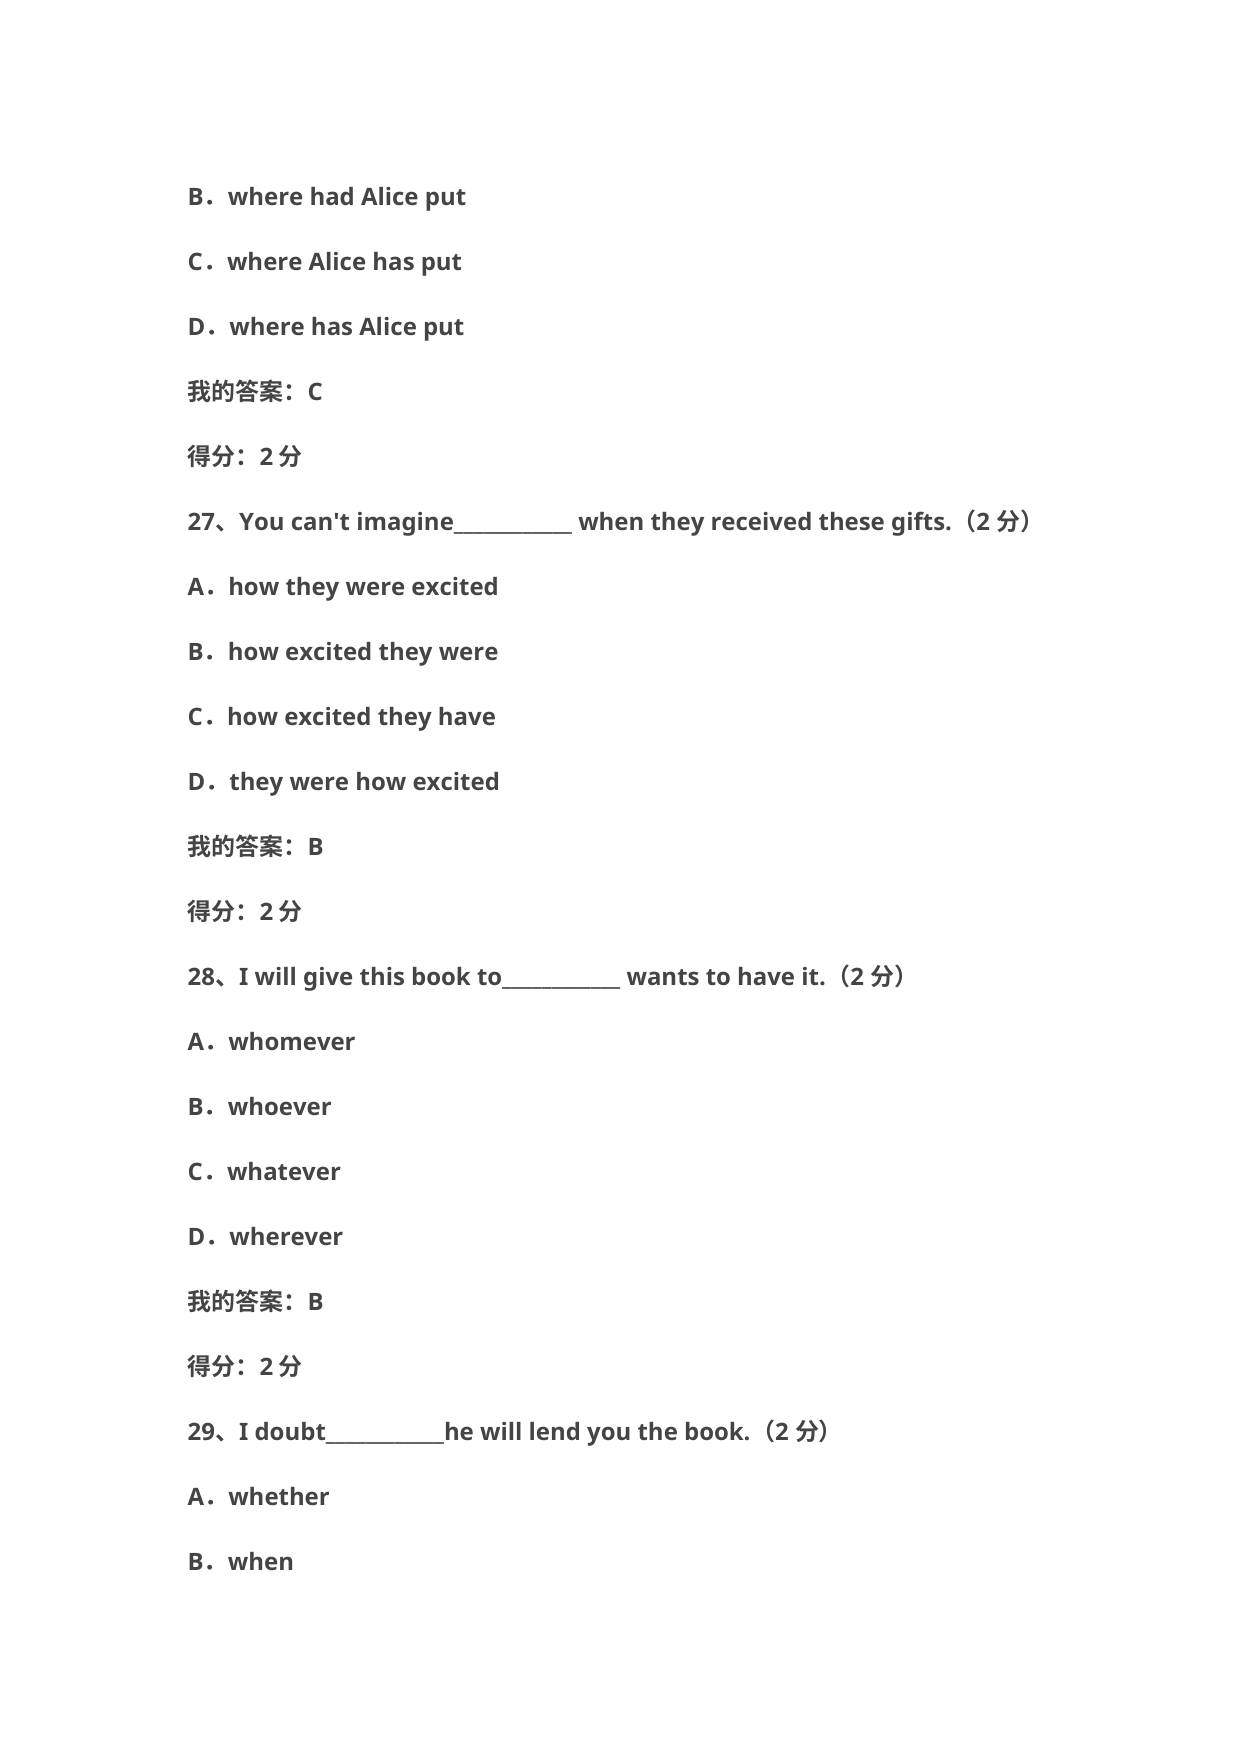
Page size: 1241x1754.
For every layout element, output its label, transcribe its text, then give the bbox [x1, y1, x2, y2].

text 28、I will give this book to____________ wants to have it.（2 分） [187, 942, 1053, 1007]
text 我的答案：B [187, 1267, 1053, 1332]
text A．whomever [187, 1007, 1053, 1072]
text 我的答案：C [187, 357, 1053, 422]
text D．wherever [187, 1202, 1053, 1267]
text B．when [187, 1527, 1053, 1592]
text 得分：2分 [187, 422, 1053, 487]
text B．how excited they were [187, 617, 1053, 682]
text 我的答案：B [187, 812, 1053, 877]
text B．where had Alice put [187, 162, 1053, 227]
text 27、You can't imagine____________ when they received these gifts.（2 分） [187, 487, 1053, 552]
text C．where Alice has put [187, 227, 1053, 292]
text C．whatever [187, 1137, 1053, 1202]
text A．whether [187, 1462, 1053, 1527]
text C．how excited they have [187, 682, 1053, 747]
text D．they were how excited [187, 747, 1053, 812]
text 得分：2分 [187, 877, 1053, 942]
text A．how they were excited [187, 552, 1053, 617]
text 得分：2分 [187, 1332, 1053, 1397]
text 29、I doubt____________he will lend you the book.（2 分） [187, 1397, 1053, 1462]
text B．whoever [187, 1072, 1053, 1137]
text D．where has Alice put [187, 292, 1053, 357]
